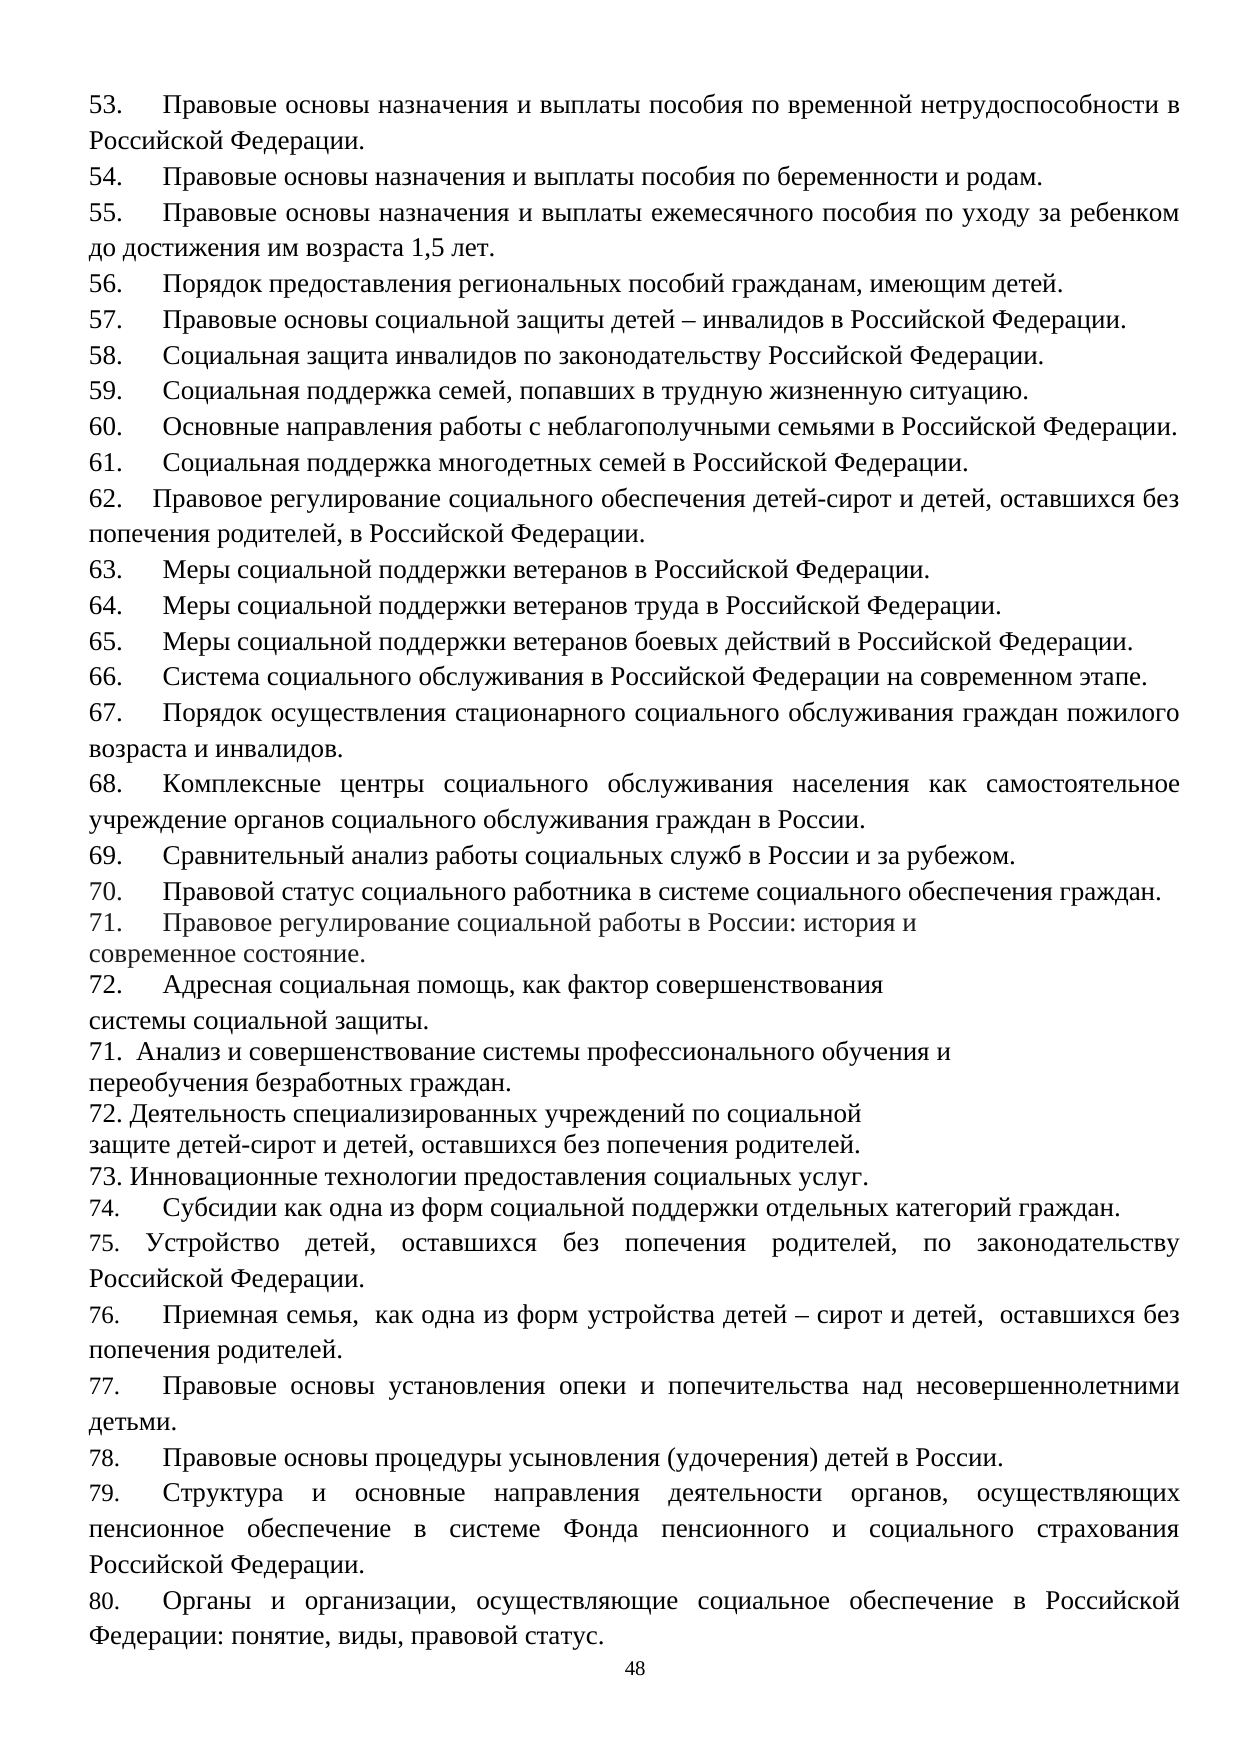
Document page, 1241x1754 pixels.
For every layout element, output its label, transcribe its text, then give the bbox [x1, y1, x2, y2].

list Правовое регулирование социальной работы в России: история и [89, 906, 1181, 937]
list Меры социальной поддержки ветеранов труда в Российской Федерации. [89, 589, 1181, 620]
list Социальная поддержка многодетных семей в Российской Федерации. [89, 446, 1181, 477]
list Адресная социальная помощь, как фактор совершенствования [89, 968, 1181, 999]
text 72. Деятельность специализированных учреждений по социальной [89, 1097, 1181, 1128]
list Правовые основы назначения и выплаты пособия по беременности и родам. [89, 160, 1181, 191]
list Меры социальной поддержки ветеранов боевых действий в Российской Федерации. [89, 624, 1181, 656]
list Сравнительный анализ работы социальных служб в России и за рубежом. [89, 839, 1181, 870]
list Приемная семья, как одна из форм устройства детей – сирот и детей, оставшихся без попечения родителей. [89, 1298, 1181, 1365]
list Порядок предоставления региональных пособий гражданам, имеющим детей. [89, 267, 1181, 298]
list Правовые основы установления опеки и попечительства над несовершеннолетними детьми. [89, 1369, 1181, 1436]
text 71. Анализ и совершенствование системы профессионального обучения и [89, 1035, 1181, 1066]
list Органы и организации, осуществляющие социальное обеспечение в Российской Федерации: понятие, виды, правовой статус. [89, 1584, 1181, 1651]
list Правовые основы социальной защиты детей – инвалидов в Российской Федерации. [89, 303, 1181, 334]
text защите детей-сирот и детей, оставшихся без попечения родителей. [89, 1128, 1181, 1159]
list Комплексные центры социального обслуживания населения как самостоятельное учреждение органов социального обслуживания граждан в России. [89, 767, 1181, 834]
list Порядок осуществления стационарного социального обслуживания граждан пожилого возраста и инвалидов. [89, 696, 1181, 763]
list Меры социальной поддержки ветеранов в Российской Федерации. [89, 553, 1181, 584]
list Социальная защита инвалидов по законодательству Российской Федерации. [89, 339, 1181, 370]
list Правовые основы назначения и выплаты ежемесячного пособия по уходу за ребенком до достижения им возраста 1,5 лет. [89, 196, 1181, 263]
text современное состояние. [89, 937, 1181, 968]
list Основные направления работы с неблагополучными семьями в Российской Федерации. [89, 410, 1181, 441]
list Структура и основные направления деятельности органов, осуществляющих пенсионное обеспечение в системе Фонда пенсионного и социального страхования Российской Федерации. [89, 1477, 1181, 1579]
list Правовые основы назначения и выплаты пособия по временной нетрудоспособности в Российской Федерации. [89, 89, 1181, 156]
list Система социального обслуживания в Российской Федерации на современном этапе. [89, 660, 1181, 691]
text 73. Инновационные технологии предоставления социальных услуг. [89, 1159, 1181, 1191]
list Субсидии как одна из форм социальной поддержки отдельных категорий граждан. [89, 1191, 1181, 1222]
list Устройство детей, оставшихся без попечения родителей, по законодательству Российской Федерации. [89, 1226, 1181, 1293]
list Правовой статус социального работника в системе социального обеспечения граждан. [89, 875, 1181, 906]
list Правовое регулирование социального обеспечения детей-сирот и детей, оставшихся без попечения родителей, в Российской Федерации. [89, 482, 1181, 548]
list Правовые основы процедуры усыновления (удочерения) детей в России. [89, 1441, 1181, 1472]
text системы социальной защиты. [89, 1004, 1181, 1035]
text переобучения безработных граждан. [89, 1066, 1181, 1097]
list Социальная поддержка семей, попавших в трудную жизненную ситуацию. [89, 374, 1181, 406]
